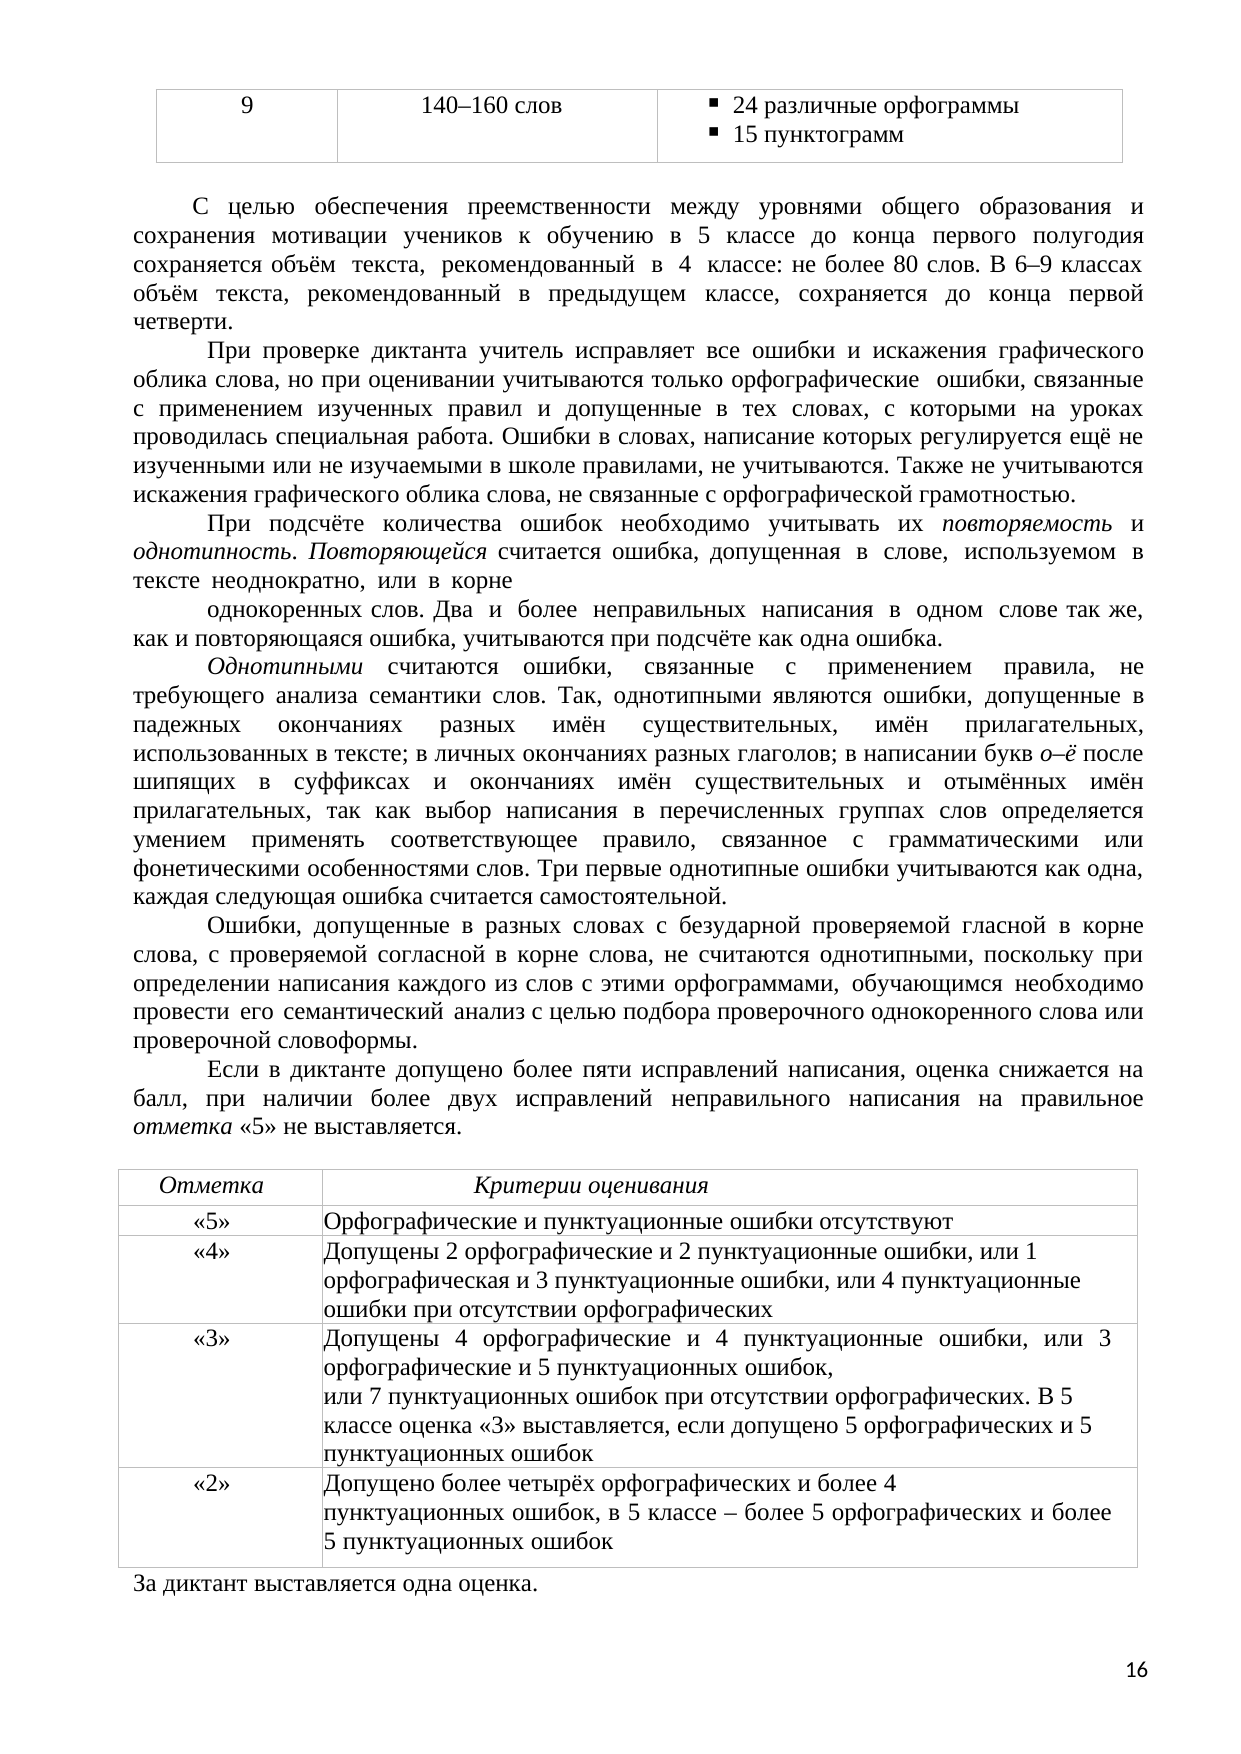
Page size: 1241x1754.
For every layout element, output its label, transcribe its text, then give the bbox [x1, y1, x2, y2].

table_cell 9 [157, 90, 337, 162]
table_cell «5» [119, 1206, 322, 1235]
table_cell «2» [119, 1468, 322, 1567]
table_cell Допущены 2 орфографические и 2 пунктуационные ошибки, или 1 орфографическая и 3 пунктуационные ошибки, или 4 пунктуационные ошибки при отсутствии орфографических [323, 1236, 1137, 1322]
table_cell «3» [119, 1324, 322, 1467]
table_header Отметка [119, 1170, 322, 1205]
text Однотипными считаются ошибки, связанные с применением правила, не требующего анализа семантики слов. Так, однотипными являются ошибки, допущенные в падежных окончаниях разных имён существительных, имён прилагательных, использованных в тексте; в личных окончаниях разных глаголов; в написании букв о–ё после шипящих в суффиксах и окончаниях имён существительных и отымённых имён прилагательных, так как выбор написания в перечисленных группах слов определяется умением применять соответствующее правило, связанное с грамматическими или фонетическими особенностями слов. Три первые однотипные ошибки учитываются как одна, каждая следующая ошибка считается самостоятельной. [133, 651, 1144, 910]
table_cell Орфографические и пунктуационные ошибки отсутствуют [323, 1206, 1137, 1235]
table_cell Допущено более четырёх орфографических и более 4 пунктуационных ошибок, в 5 классе – более 5 орфографических и более 5 пунктуационных ошибок [323, 1468, 1137, 1567]
text За диктант выставляется одна оценка. [133, 1568, 1125, 1597]
text При подсчёте количества ошибок необходимо учитывать их повторяемость и однотипность. Повторяющейся считается ошибка, допущенная в слове, используемом в тексте неоднократно, или в корне [133, 508, 1144, 594]
table_cell «4» [119, 1236, 322, 1322]
text однокоренных слов. Два и более неправильных написания в одном слове так же, как и повторяющаяся ошибка, учитываются при подсчёте как одна ошибка. [133, 594, 1144, 651]
text Если в диктанте допущено более пяти исправлений написания, оценка снижается на балл, при наличии более двух исправлений неправильного написания на правильное отметка «5» не выставляется. [133, 1054, 1144, 1140]
table_header Критерии оценивания [323, 1170, 1137, 1205]
text Ошибки, допущенные в разных словах с безударной проверяемой гласной в корне слова, с проверяемой согласной в корне слова, не считаются однотипными, поскольку при определении написания каждого из слов с этими орфограммами, обучающимся необходимо провести его семантический анализ с целью подбора проверочного однокоренного слова или проверочной словоформы. [133, 910, 1144, 1054]
text При проверке диктанта учитель исправляет все ошибки и искажения графического облика слова, но при оценивании учитываются только орфографические ошибки, связанные с применением изученных правил и допущенные в тех словах, с которыми на уроках проводилась специальная работа. Ошибки в словах, написание которых регулируется ещё не изученными или не изучаемыми в школе правилами, не учитываются. Также не учитываются искажения графического облика слова, не связанные с орфографической грамотностью. [133, 335, 1144, 508]
text С целью обеспечения преемственности между уровнями общего образования и сохранения мотивации учеников к обучению в 5 классе до конца первого полугодия сохраняется объём текста, рекомендованный в 4 классе: не более 80 слов. В 6–9 классах объём текста, рекомендованный в предыдущем классе, сохраняется до конца первой четверти. [133, 191, 1144, 335]
table_cell 24 различные орфограммы 15 пунктограмм [658, 90, 1122, 162]
table_cell 140–160 слов [338, 90, 657, 162]
table_cell Допущены 4 орфографические и 4 пунктуационные ошибки, или 3 орфографические и 5 пунктуационных ошибок, или 7 пунктуационных ошибок при отсутствии орфографических. В 5 классе оценка «3» выставляется, если допущено 5 орфографических и 5 пунктуационных ошибок [323, 1324, 1137, 1467]
